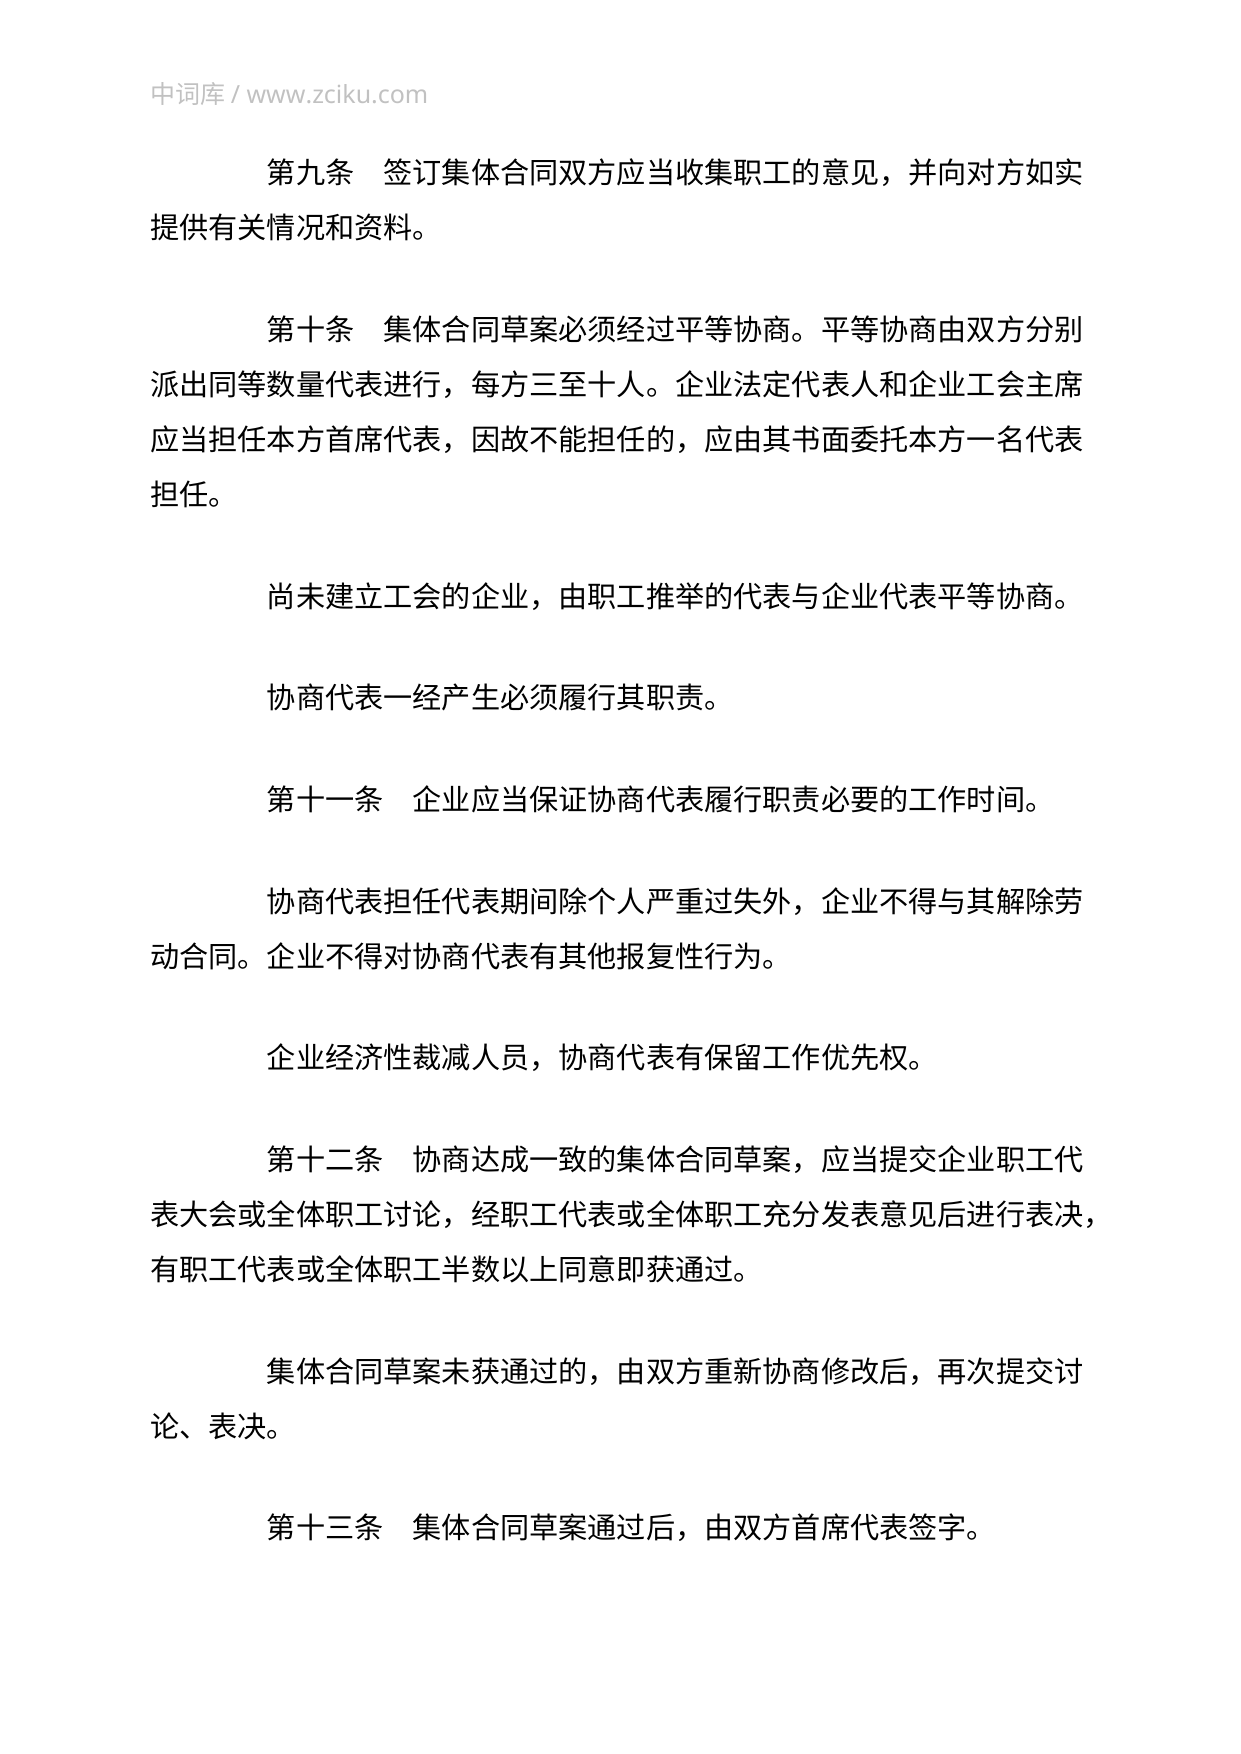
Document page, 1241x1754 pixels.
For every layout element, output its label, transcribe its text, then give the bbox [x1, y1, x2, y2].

text 集体合同草案未获通过的，由双方重新协商修改后，再次提交讨论、表决。 [150, 1348, 1090, 1446]
text 尚未建立工会的企业，由职工推举的代表与企业代表平等协商。 [150, 573, 1090, 615]
text 企业经济性裁减人员，协商代表有保留工作优先权。 [150, 1035, 1090, 1077]
text 第十二条 协商达成一致的集体合同草案，应当提交企业职工代表大会或全体职工讨论，经职工代表或全体职工充分发表意见后进行表决，有职工代表或全体职工半数以上同意即获通过。 [150, 1137, 1090, 1289]
text 协商代表一经产生必须履行其职责。 [150, 675, 1090, 717]
text 第十三条 集体合同草案通过后，由双方首席代表签字。 [150, 1505, 1090, 1547]
text 第九条 签订集体合同双方应当收集职工的意见，并向对方如实提供有关情况和资料。 [150, 150, 1090, 247]
text 第十一条 企业应当保证协商代表履行职责必要的工作时间。 [150, 777, 1090, 819]
text 协商代表担任代表期间除个人严重过失外，企业不得与其解除劳动合同。企业不得对协商代表有其他报复性行为。 [150, 878, 1090, 976]
text 第十条 集体合同草案必须经过平等协商。平等协商由双方分别派出同等数量代表进行，每方三至十人。企业法定代表人和企业工会主席应当担任本方首席代表，因故不能担任的，应由其书面委托本方一名代表担任。 [150, 307, 1090, 514]
